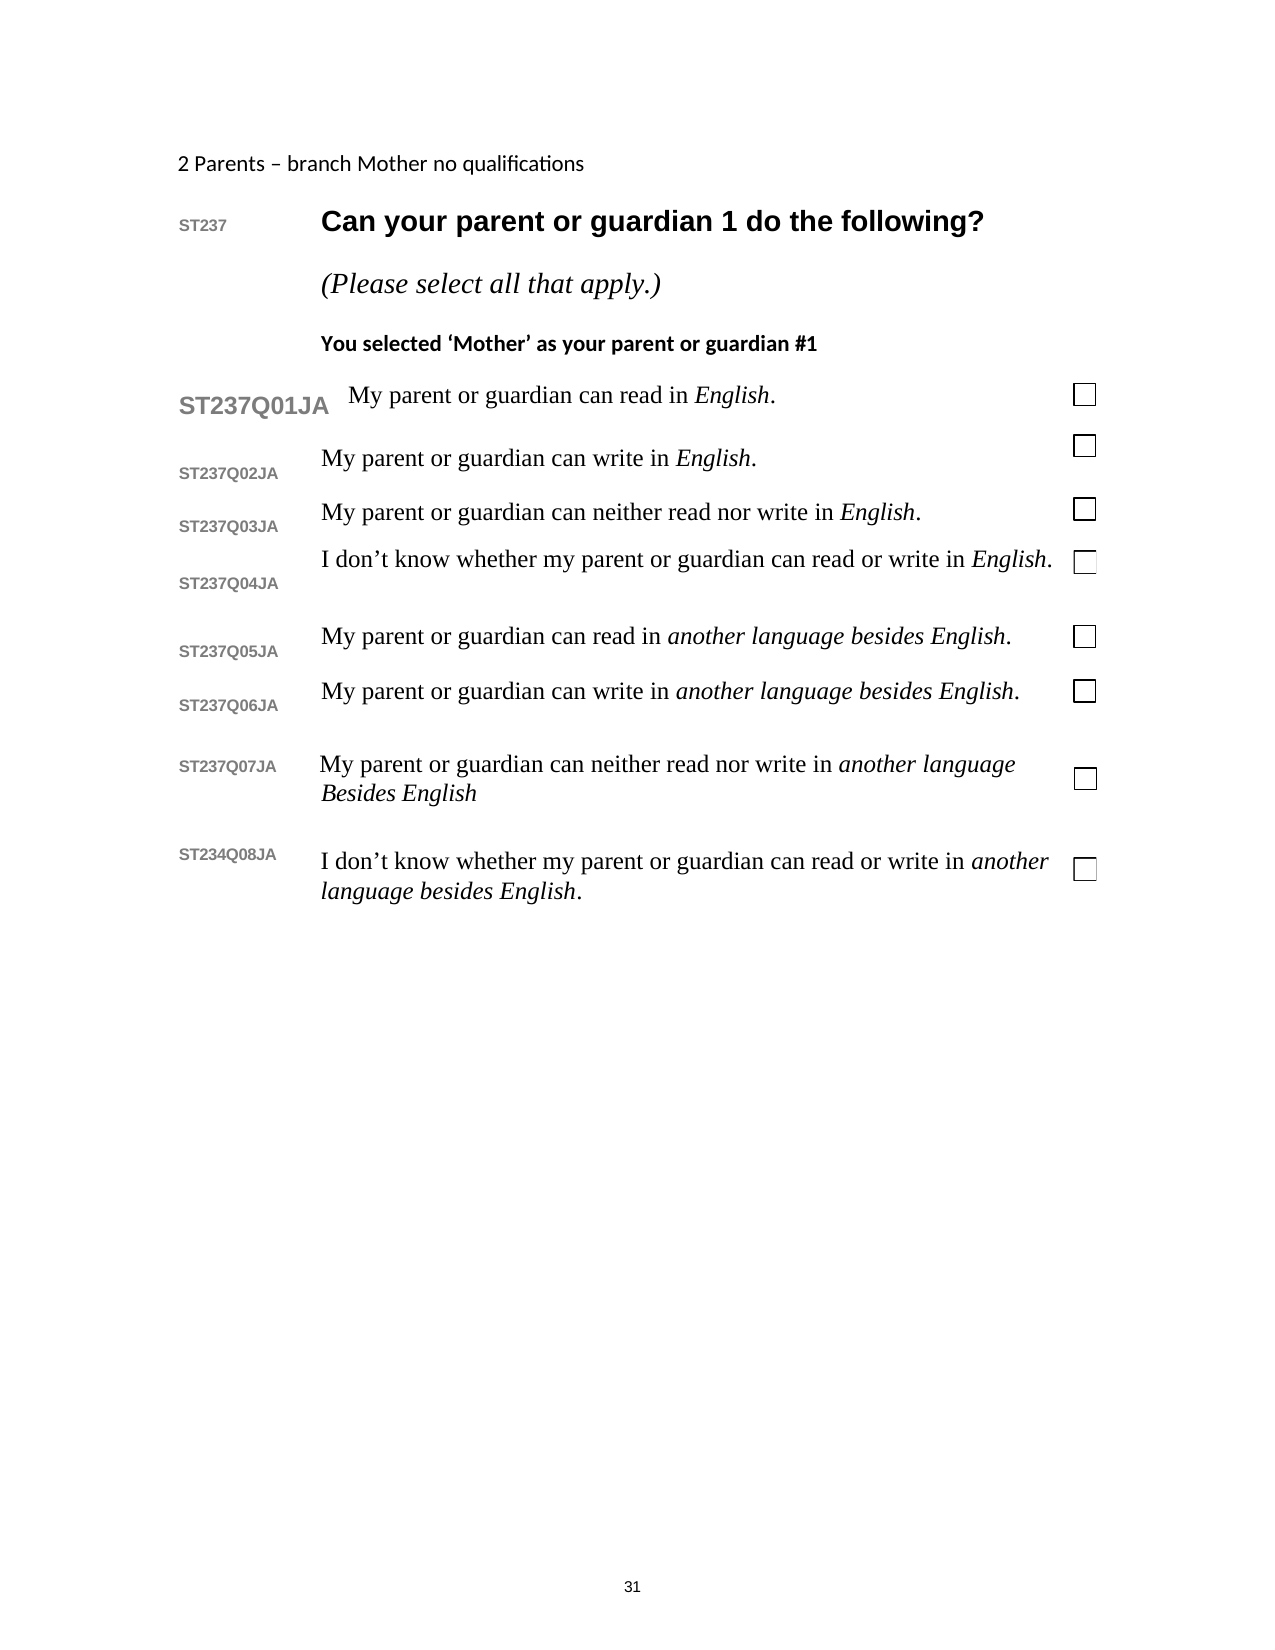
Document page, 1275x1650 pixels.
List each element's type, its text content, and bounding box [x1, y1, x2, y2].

text You selected ‘Mother’ as your parent or guardian #1 [321, 329, 1248, 357]
text ST237Q02JA My parent or guardian can write in English. [178, 443, 1248, 483]
text I don’t know whether my parent or guardian can read or write in English. [321, 544, 1248, 573]
subtitle ST237 Can your parent or guardian 1 do the following? [179, 204, 1248, 238]
text 2 Parents – branch Mother no qualifications [177, 149, 1248, 177]
text ST237Q03JA My parent or guardian can neither read nor write in English. [178, 497, 1248, 536]
text ST237Q05JA My parent or guardian can read in another language besides English. [178, 621, 1248, 661]
text Besides English [321, 786, 1248, 806]
subtitle (Please select all that apply.) [321, 266, 1248, 300]
text I don’t know whether my parent or guardian can read or write in another language besides English. [320, 846, 1119, 906]
text ST237Q06JA My parent or guardian can write in another language besides English. [178, 676, 1248, 715]
text ST237Q07JA My parent or guardian can neither read nor write in another language [179, 758, 1248, 777]
text ST237Q04JA [179, 573, 1248, 593]
text ST237Q01JA My parent or guardian can read in English. [178, 380, 1248, 420]
text ST234Q08JA [179, 844, 279, 863]
picture [1073, 857, 1097, 881]
picture [1073, 550, 1097, 574]
